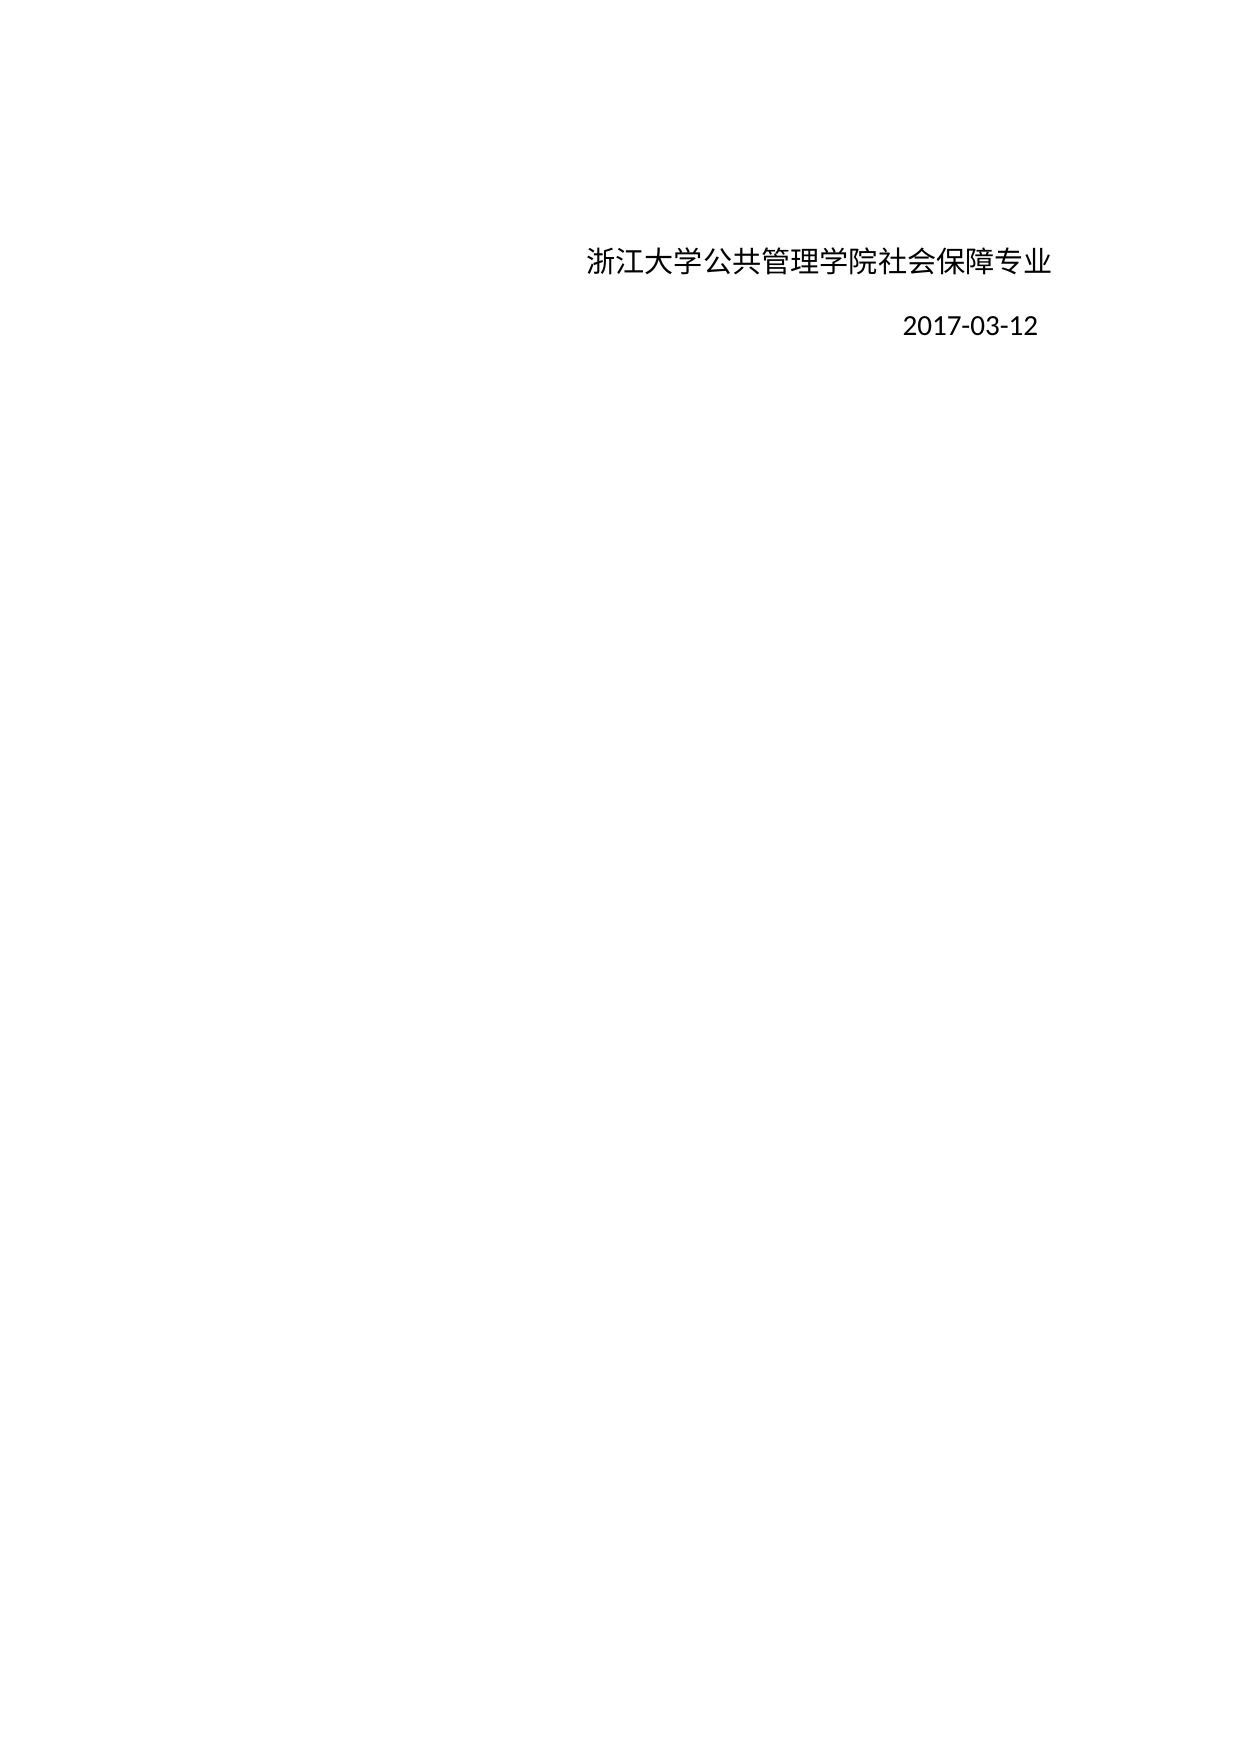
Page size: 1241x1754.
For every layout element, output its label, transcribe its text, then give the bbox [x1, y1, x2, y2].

text 浙江大学公共管理学院社会保障专业 [187, 227, 1053, 292]
text 2017-03-12 [187, 292, 1038, 357]
